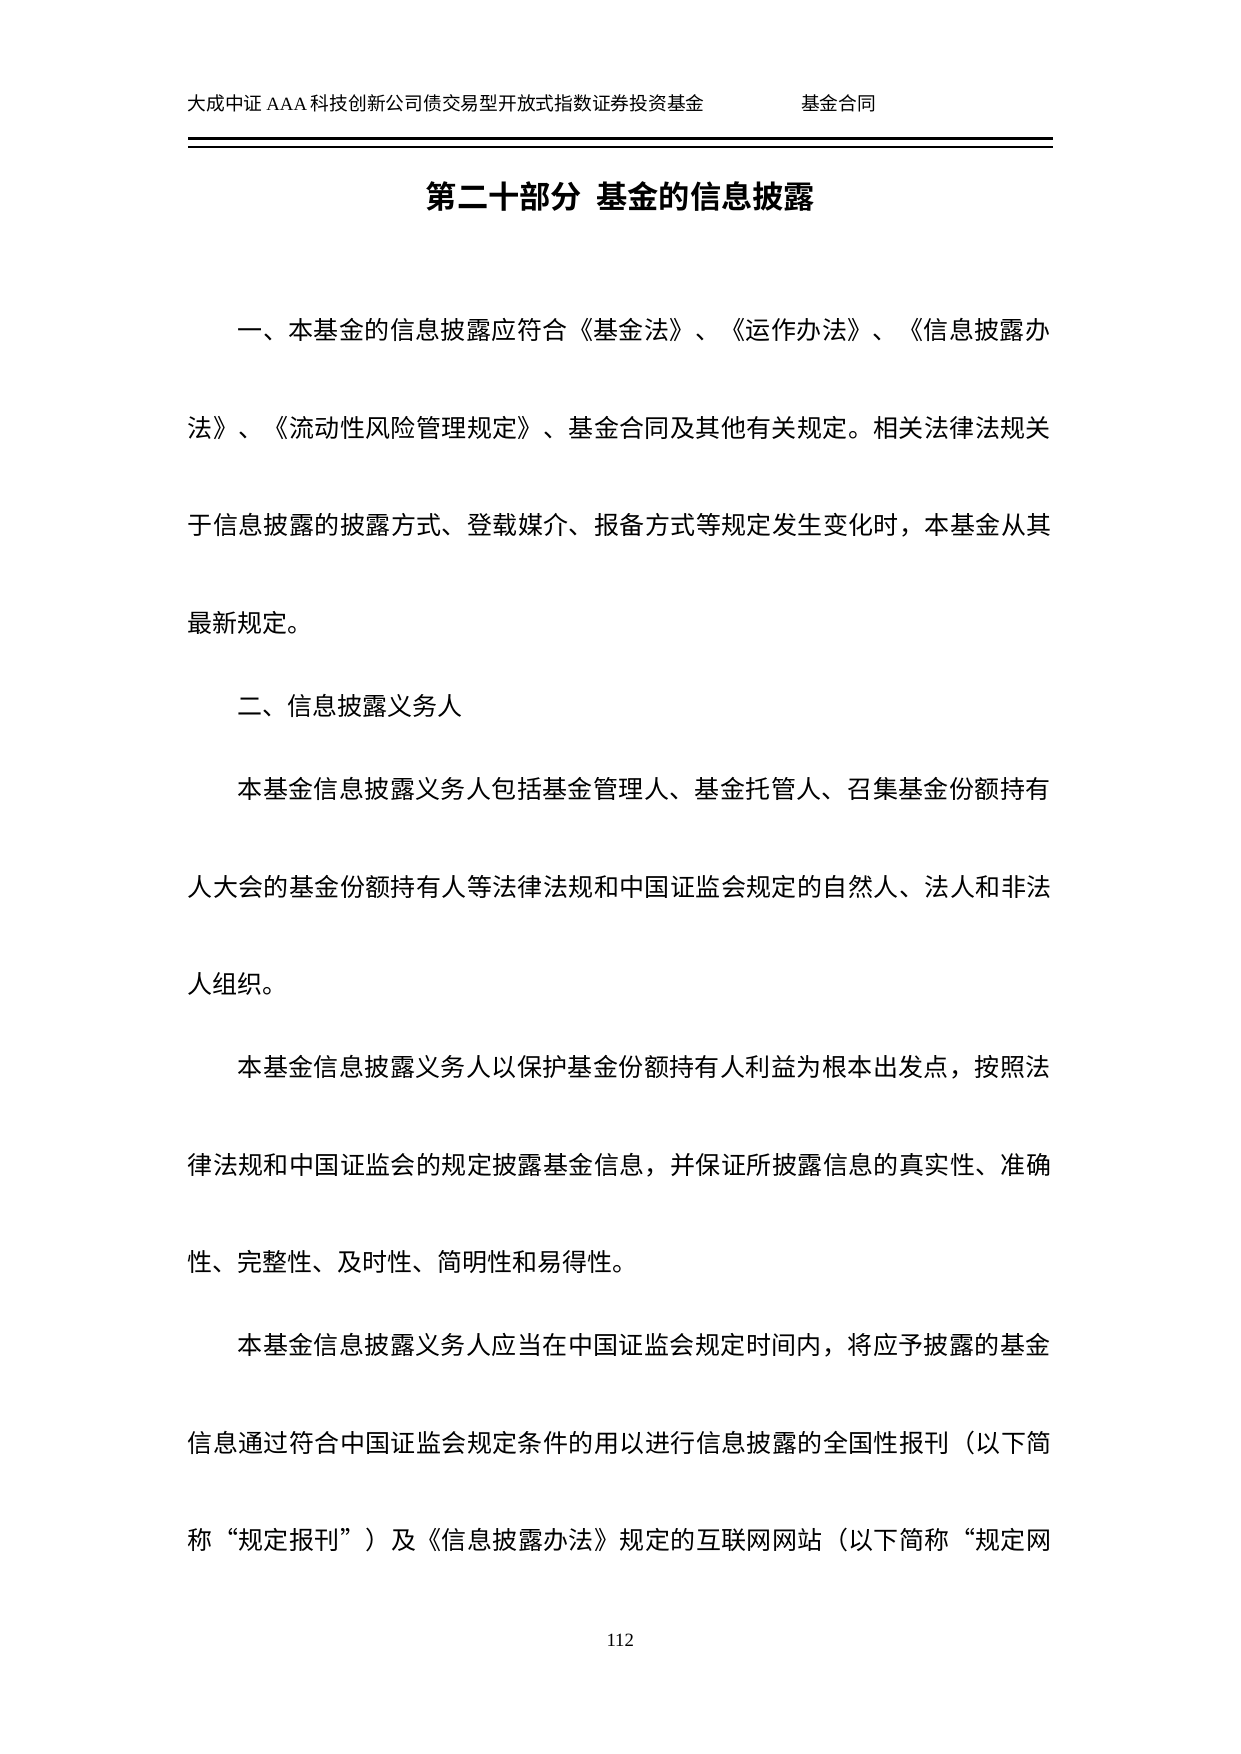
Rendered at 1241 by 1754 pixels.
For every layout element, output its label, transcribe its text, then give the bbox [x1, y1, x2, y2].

text 二、信息披露义务人 [187, 672, 1053, 737]
subtitle 第二十部分 基金的信息披露 [187, 162, 1053, 227]
text 本基金信息披露义务人以保护基金份额持有人利益为根本出发点，按照法律法规和中国证监会的规定披露基金信息，并保证所披露信息的真实性、准确性、完整性、及时性、简明性和易得性。 [187, 1033, 1053, 1293]
text 本基金信息披露义务人包括基金管理人、基金托管人、召集基金份额持有人大会的基金份额持有人等法律法规和中国证监会规定的自然人、法人和非法人组织。 [187, 755, 1053, 1015]
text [187, 1311, 1053, 1571]
text 一、本基金的信息披露应符合《基金法》、《运作办法》、《信息披露办法》、《流动性风险管理规定》、基金合同及其他有关规定。相关法律法规关于信息披露的披露方式、登载媒介、报备方式等规定发生变化时，本基金从其最新规定。 [187, 296, 1053, 654]
